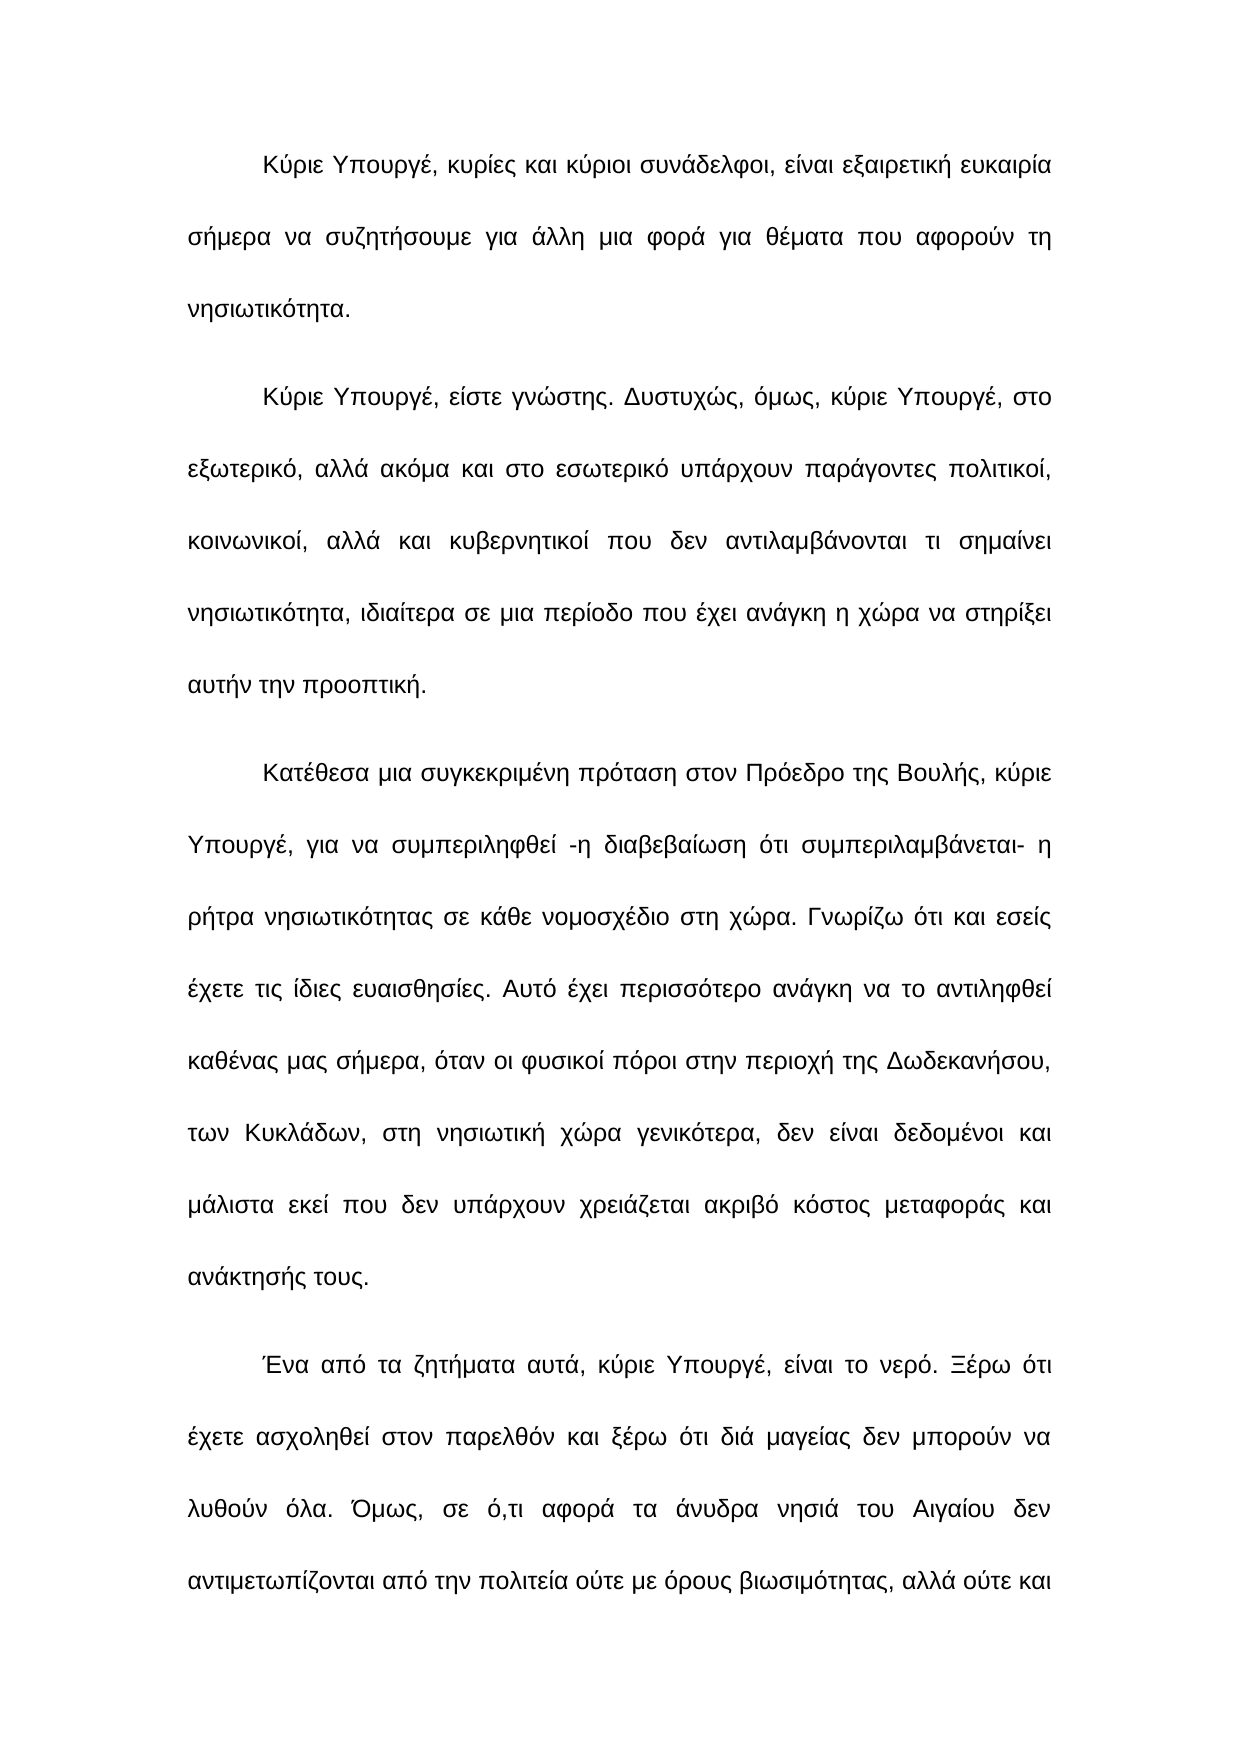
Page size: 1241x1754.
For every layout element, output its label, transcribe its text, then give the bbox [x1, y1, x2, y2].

text Κύριε Υπουργέ, κυρίες και κύριοι συνάδελφοι, είναι εξαιρετική ευκαιρία σήμερα να συζητήσουμε για άλλη μια φορά για θέματα που αφορούν τη νησιωτικότητα. [187, 150, 1053, 322]
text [187, 1350, 1053, 1594]
text Κατέθεσα μια συγκεκριμένη πρόταση στον Πρόεδρο της Βουλής, κύριε Υπουργέ, για να συμπεριληφθεί -η διαβεβαίωση ότι συμπεριλαμβάνεται- η ρήτρα νησιωτικότητας σε κάθε νομοσχέδιο στη χώρα. Γνωρίζω ότι και εσείς έχετε τις ίδιες ευαισθησίες. Αυτό έχει περισσότερο ανάγκη να το αντιληφθεί καθένας μας σήμερα, όταν οι φυσικοί πόροι στην περιοχή της Δωδεκανήσου, των Κυκλάδων, στη νησιωτική χώρα γενικότερα, δεν είναι δεδομένοι και μάλιστα εκεί που δεν υπάρχουν χρειάζεται ακριβό κόστος μεταφοράς και ανάκτησής τους. [187, 758, 1053, 1290]
text Κύριε Υπουργέ, είστε γνώστης. Δυστυχώς, όμως, κύριε Υπουργέ, στο εξωτερικό, αλλά ακόμα και στο εσωτερικό υπάρχουν παράγοντες πολιτικοί, κοινωνικοί, αλλά και κυβερνητικοί που δεν αντιλαμβάνονται τι σημαίνει νησιωτικότητα, ιδιαίτερα σε μια περίοδο που έχει ανάγκη η χώρα να στηρίξει αυτήν την προοπτική. [187, 382, 1053, 698]
